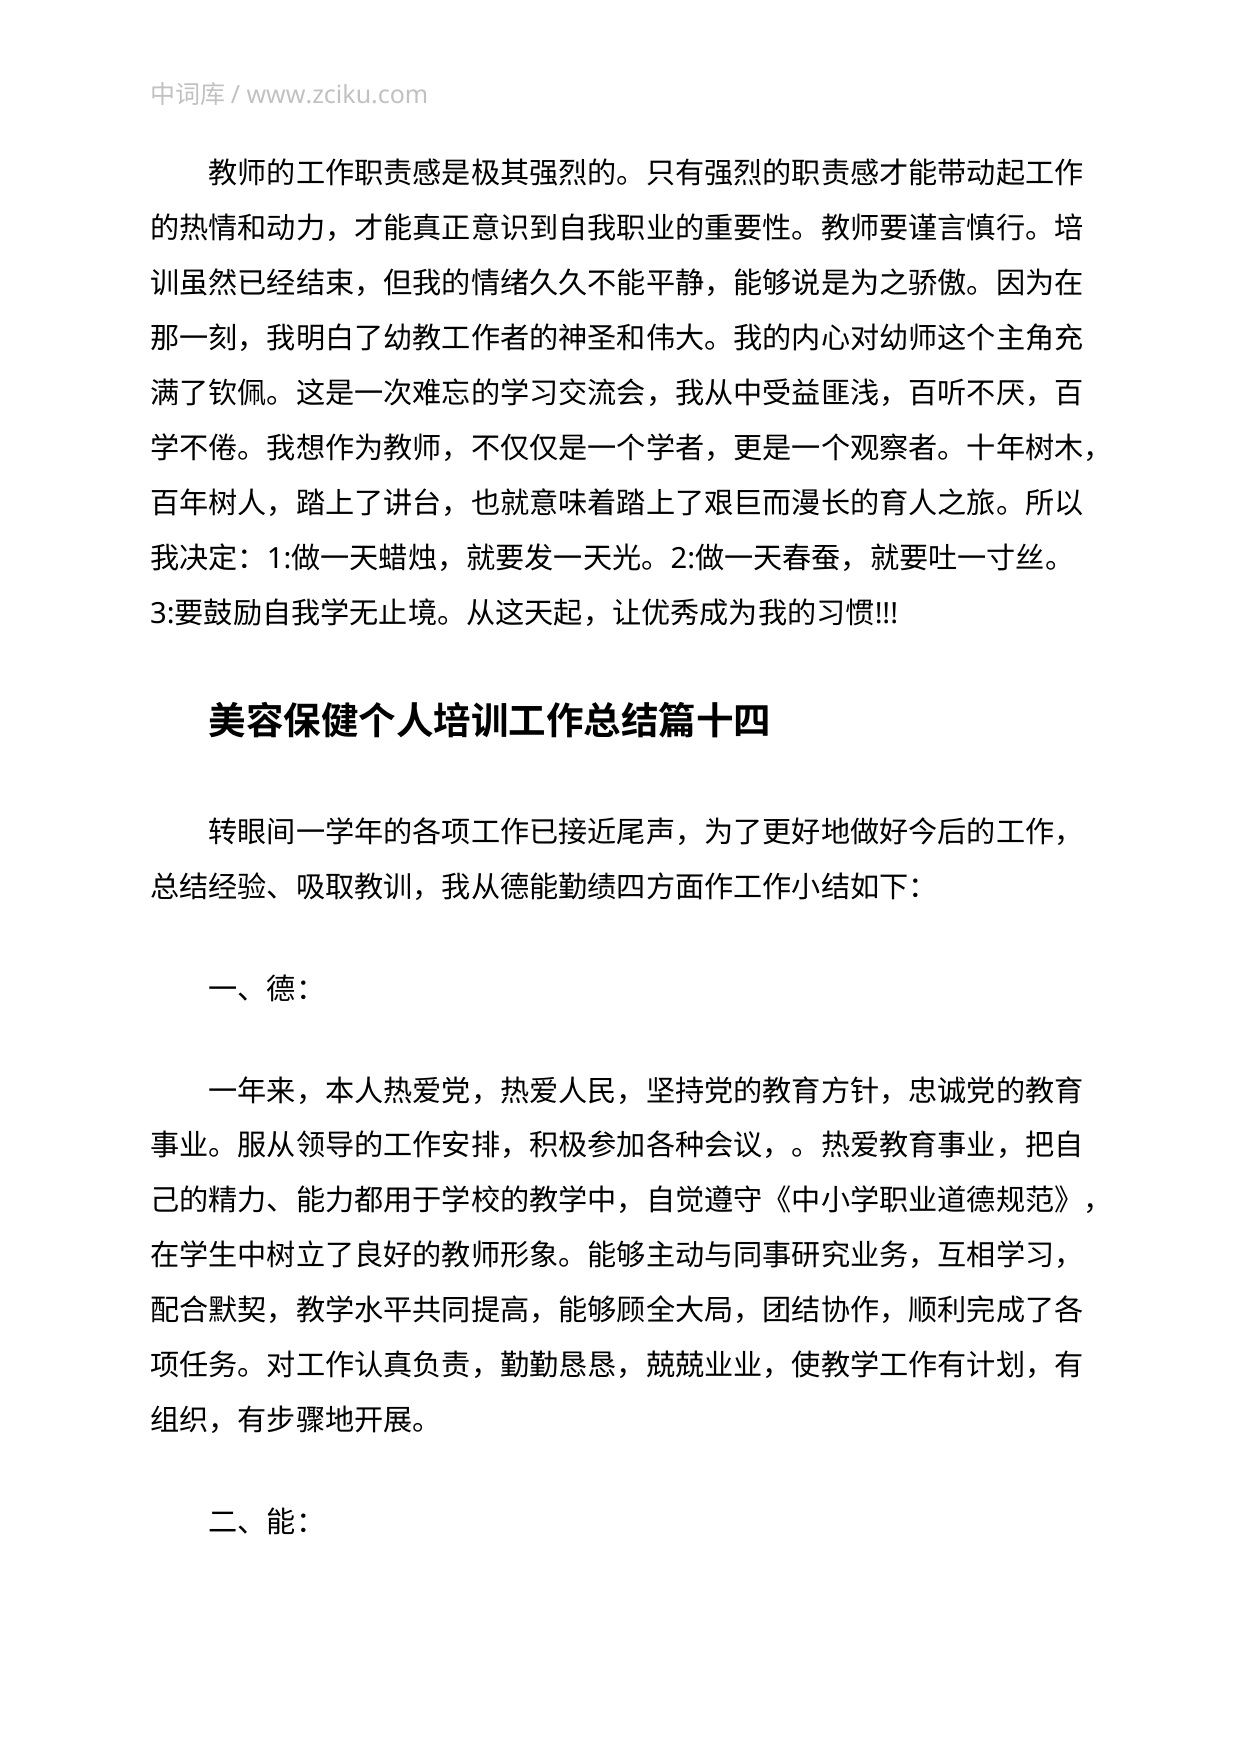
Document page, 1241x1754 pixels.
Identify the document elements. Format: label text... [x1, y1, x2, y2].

text 二、能： [150, 1498, 1090, 1541]
text 教师的工作职责感是极其强烈的。只有强烈的职责感才能带动起工作的热情和动力，才能真正意识到自我职业的重要性。教师要谨言慎行。培训虽然已经结束，但我的情绪久久不能平静，能够说是为之骄傲。因为在那一刻，我明白了幼教工作者的神圣和伟大。我的内心对幼师这个主角充满了钦佩。这是一次难忘的学习交流会，我从中受益匪浅，百听不厌，百学不倦。我想作为教师，不仅仅是一个学者，更是一个观察者。十年树木，百年树人，踏上了讲台，也就意味着踏上了艰巨而漫长的育人之旅。所以我决定：1:做一天蜡烛，就要发一天光。2:做一天春蚕，就要吐一寸丝。3:要鼓励自我学无止境。从这天起，让优秀成为我的习惯!!! [150, 150, 1090, 632]
text 一年来，本人热爱党，热爱人民，坚持党的教育方针，忠诚党的教育事业。服从领导的工作安排，积极参加各种会议，。热爱教育事业，把自己的精力、能力都用于学校的教学中，自觉遵守《中小学职业道德规范》，在学生中树立了良好的教师形象。能够主动与同事研究业务，互相学习，配合默契，教学水平共同提高，能够顾全大局，团结协作，顺利完成了各项任务。对工作认真负责，勤勤恳恳，兢兢业业，使教学工作有计划，有组织，有步骤地开展。 [150, 1067, 1090, 1439]
text 一、德： [150, 965, 1090, 1008]
text 美容保健个人培训工作总结篇十四 [150, 691, 1090, 746]
text 转眼间一学年的各项工作已接近尾声，为了更好地做好今后的工作，总结经验、吸取教训，我从德能勤绩四方面作工作小结如下： [150, 809, 1090, 906]
